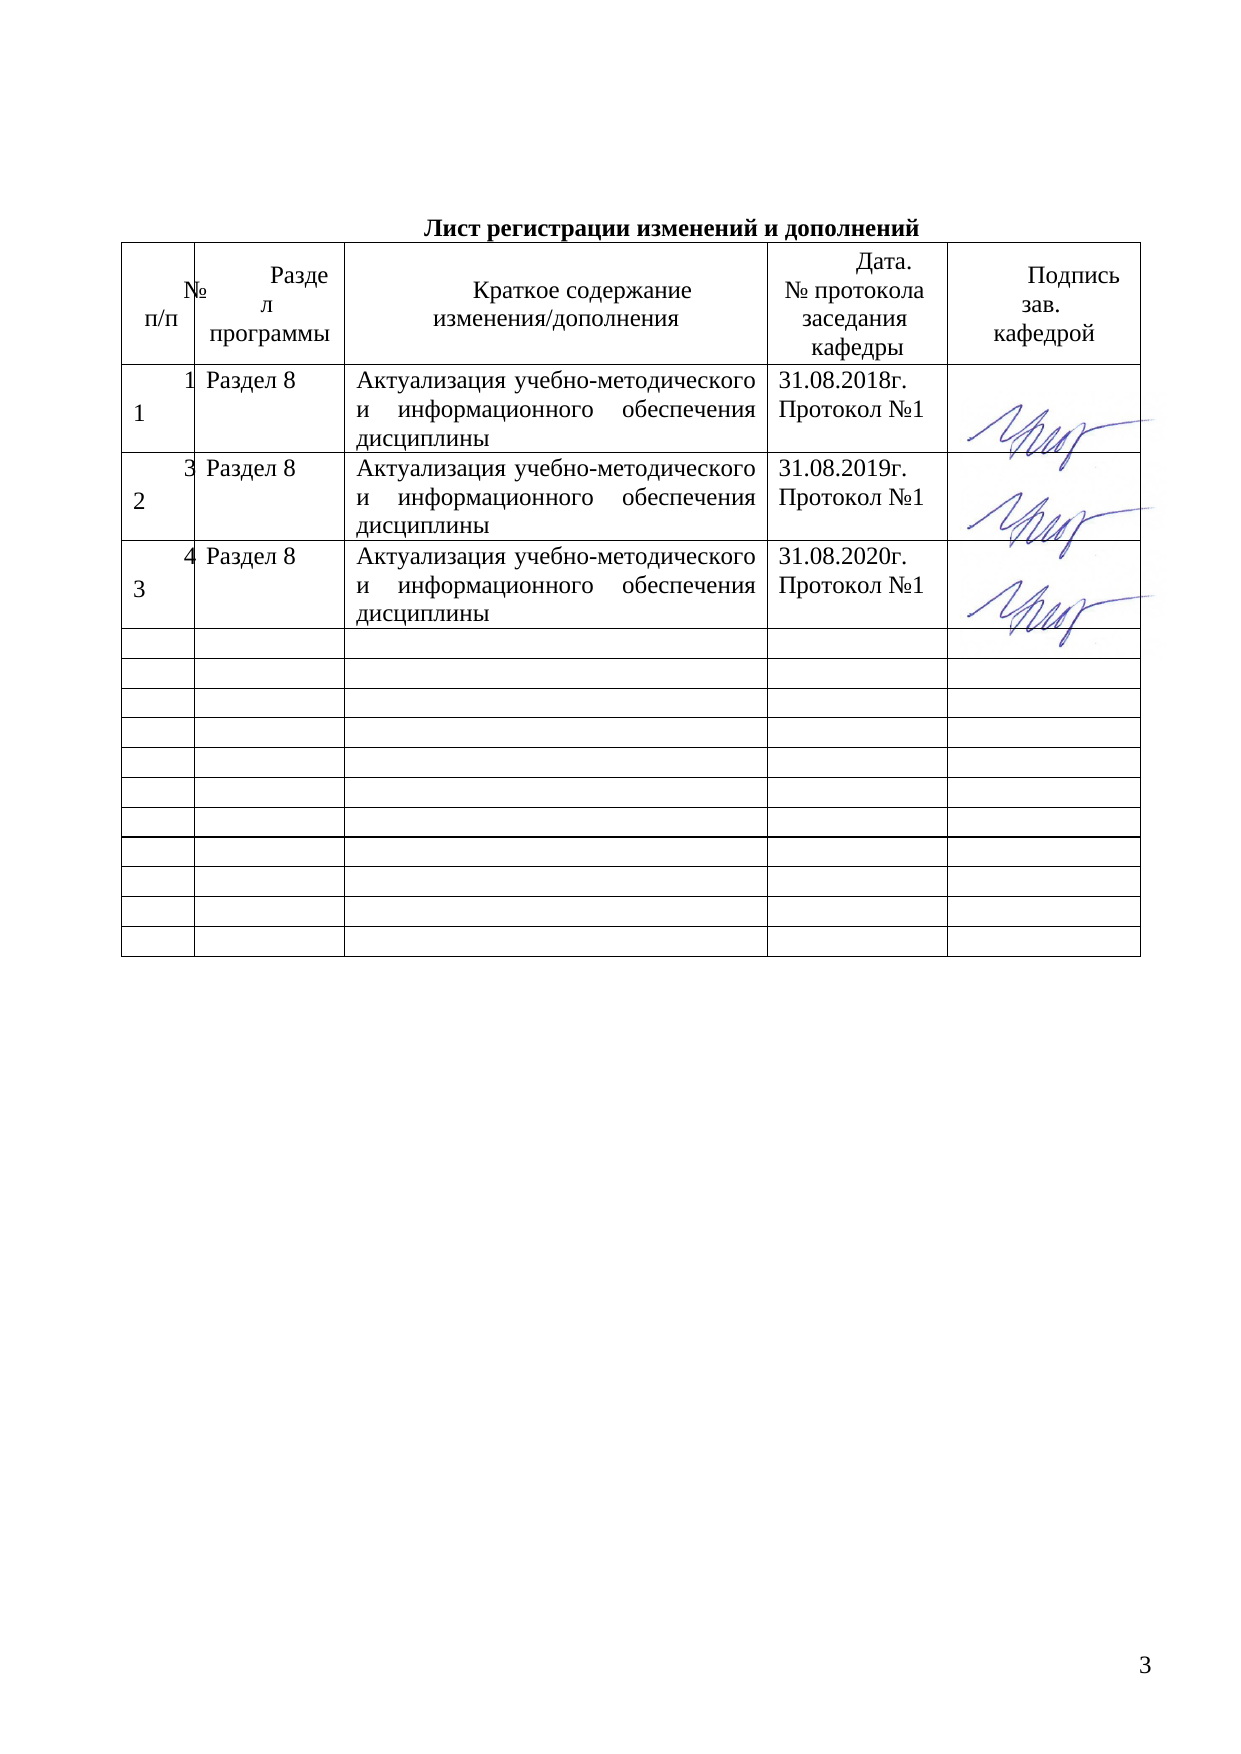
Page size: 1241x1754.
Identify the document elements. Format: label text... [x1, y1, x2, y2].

table_cell Актуализация учебно-методического и информационного обеспечения дисциплины [345, 453, 767, 540]
table_cell [122, 897, 194, 926]
table_header Дата. № протокола заседания кафедры [768, 243, 947, 364]
table_cell [768, 897, 947, 926]
table_cell [948, 927, 1140, 956]
table_cell [122, 718, 194, 747]
table_cell [948, 778, 1140, 807]
table_cell [948, 838, 1140, 866]
table_cell Раздел 8 [195, 541, 344, 628]
table_cell [195, 778, 344, 807]
table_cell [768, 838, 947, 866]
table_cell [948, 629, 1140, 658]
table_cell [345, 629, 767, 658]
table_cell Актуализация учебно-методического и информационного обеспечения дисциплины [345, 541, 767, 628]
table_cell [768, 748, 947, 777]
table_cell [345, 867, 767, 896]
table_cell [345, 927, 767, 956]
table_cell Актуализация учебно-методического и информационного обеспечения дисциплины [345, 365, 767, 452]
table_cell [768, 718, 947, 747]
table_cell [122, 659, 194, 687]
table_cell [345, 808, 767, 836]
table_cell [345, 838, 767, 866]
table_cell [948, 659, 1140, 687]
table_cell [122, 778, 194, 807]
table_cell Раздел 8 [195, 453, 344, 540]
table_cell 11 [122, 365, 194, 452]
table_cell [195, 748, 344, 777]
table_cell [948, 365, 1140, 452]
table_cell [195, 897, 344, 926]
table_cell [768, 778, 947, 807]
table_cell 31.08.2018г. Протокол №1 [768, 365, 947, 452]
table_header Краткое содержание изменения/дополнения [345, 243, 767, 364]
table_cell [195, 838, 344, 866]
table_cell [345, 778, 767, 807]
table_cell [122, 689, 194, 717]
table_cell [768, 629, 947, 658]
table_cell [948, 453, 1140, 540]
table_cell [122, 927, 194, 956]
table_cell [195, 659, 344, 687]
table_cell [948, 867, 1140, 896]
picture [1141, 391, 1167, 660]
table_cell [768, 927, 947, 956]
table_cell [768, 659, 947, 687]
table_cell [122, 867, 194, 896]
table_cell [345, 689, 767, 717]
table_cell [345, 659, 767, 687]
table_cell 43 [122, 541, 194, 628]
table_cell [195, 867, 344, 896]
table_cell [948, 748, 1140, 777]
table_cell [948, 808, 1140, 836]
table_cell [122, 629, 194, 658]
table_header Подпись зав. кафедрой [948, 243, 1140, 364]
table_cell [948, 541, 1140, 628]
table_cell [948, 689, 1140, 717]
table_header Раздел программы [195, 243, 344, 364]
table_cell [345, 748, 767, 777]
table_header № п/п [122, 243, 194, 364]
table_cell 31.08.2020г. Протокол №1 [768, 541, 947, 628]
table_cell [768, 689, 947, 717]
table_cell [948, 897, 1140, 926]
table_cell [122, 838, 194, 866]
table_cell [122, 748, 194, 777]
table_cell 32 [122, 453, 194, 540]
text Лист регистрации изменений и дополнений [133, 213, 1152, 242]
table_cell [195, 808, 344, 836]
table_cell [768, 867, 947, 896]
table_cell [345, 718, 767, 747]
table_cell [195, 629, 344, 658]
table_cell Раздел 8 [195, 365, 344, 452]
table_cell 31.08.2019г. Протокол №1 [768, 453, 947, 540]
table_cell [195, 689, 344, 717]
table_cell [195, 718, 344, 747]
table_cell [345, 897, 767, 926]
table_cell [948, 718, 1140, 747]
table_cell [195, 927, 344, 956]
table_cell [122, 808, 194, 836]
table_cell [768, 808, 947, 836]
